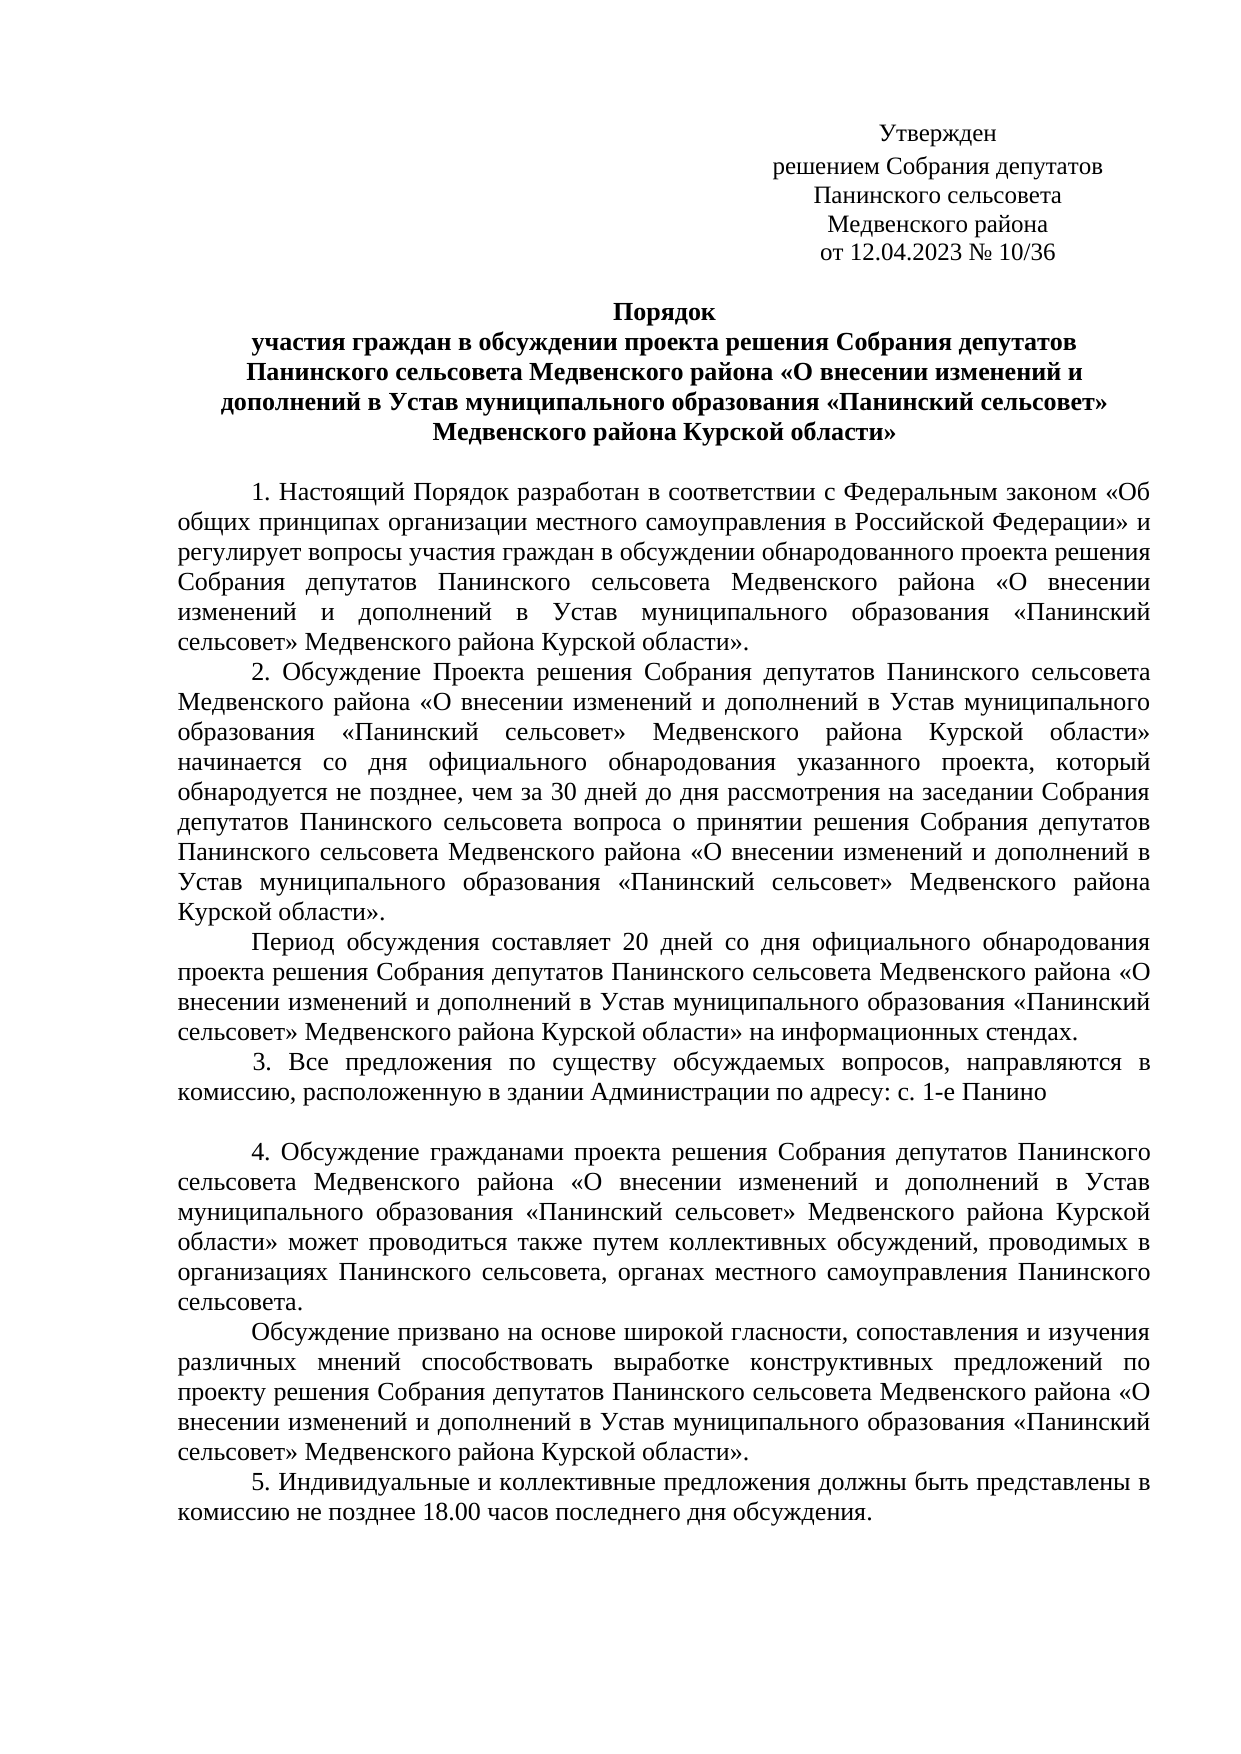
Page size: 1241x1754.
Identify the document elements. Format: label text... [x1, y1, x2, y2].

text Панинского сельсовета [723, 180, 1152, 209]
text Медвенского района [723, 209, 1152, 237]
text Утвержден [723, 118, 1152, 147]
text 3. Все предложения по существу обсуждаемых вопросов, направляются в комиссию, расположенную в здании Администрации по адресу: с. 1-е Панино [177, 1046, 1152, 1106]
text Обсуждение призвано на основе широкой гласности, сопоставления и изучения различных мнений способствовать выработке конструктивных предложений по проекту решения Собрания депутатов Панинского сельсовета Медвенского района «О внесении изменений и дополнений в Устав муниципального образования «Панинский сельсовет» Медвенского района Курской области». [177, 1316, 1152, 1466]
text 4. Обсуждение гражданами проекта решения Собрания депутатов Панинского сельсовета Медвенского района «О внесении изменений и дополнений в Устав муниципального образования «Панинский сельсовет» Медвенского района Курской области» может проводиться также путем коллективных обсуждений, проводимых в организациях Панинского сельсовета, органах местного самоуправления Панинского сельсовета. [177, 1136, 1152, 1316]
text Период обсуждения составляет 20 дней со дня официального обнародования проекта решения Собрания депутатов Панинского сельсовета Медвенского района «О внесении изменений и дополнений в Устав муниципального образования «Панинский сельсовет» Медвенского района Курской области» на информационных стендах. [177, 926, 1152, 1046]
text решением Собрания депутатов [723, 151, 1152, 180]
text участия граждан в обсуждении проекта решения Собрания депутатов Панинского сельсовета Медвенского района «О внесении изменений и дополнений в Устав муниципального образования «Панинский сельсовет» Медвенского района Курской области» [177, 326, 1152, 446]
text 5. Индивидуальные и коллективные предложения должны быть представлены в комиссию не позднее 18.00 часов последнего дня обсуждения. [177, 1466, 1152, 1526]
text 1. Настоящий Порядок разработан в соответствии с Федеральным законом «Об общих принципах организации местного самоуправления в Российской Федерации» и регулирует вопросы участия граждан в обсуждении обнародованного проекта решения Собрания депутатов Панинского сельсовета Медвенского района «О внесении изменений и дополнений в Устав муниципального образования «Панинский сельсовет» Медвенского района Курской области». [177, 476, 1152, 656]
text Порядок [177, 296, 1152, 326]
text от 12.04.2023 № 10/36 [723, 237, 1152, 266]
text 2. Обсуждение Проекта решения Собрания депутатов Панинского сельсовета Медвенского района «О внесении изменений и дополнений в Устав муниципального образования «Панинский сельсовет» Медвенского района Курской области» начинается со дня официального обнародования указанного проекта, который обнародуется не позднее, чем за 30 дней до дня рассмотрения на заседании Собрания депутатов Панинского сельсовета вопроса о принятии решения Собрания депутатов Панинского сельсовета Медвенского района «О внесении изменений и дополнений в Устав муниципального образования «Панинский сельсовет» Медвенского района Курской области». [177, 656, 1152, 926]
